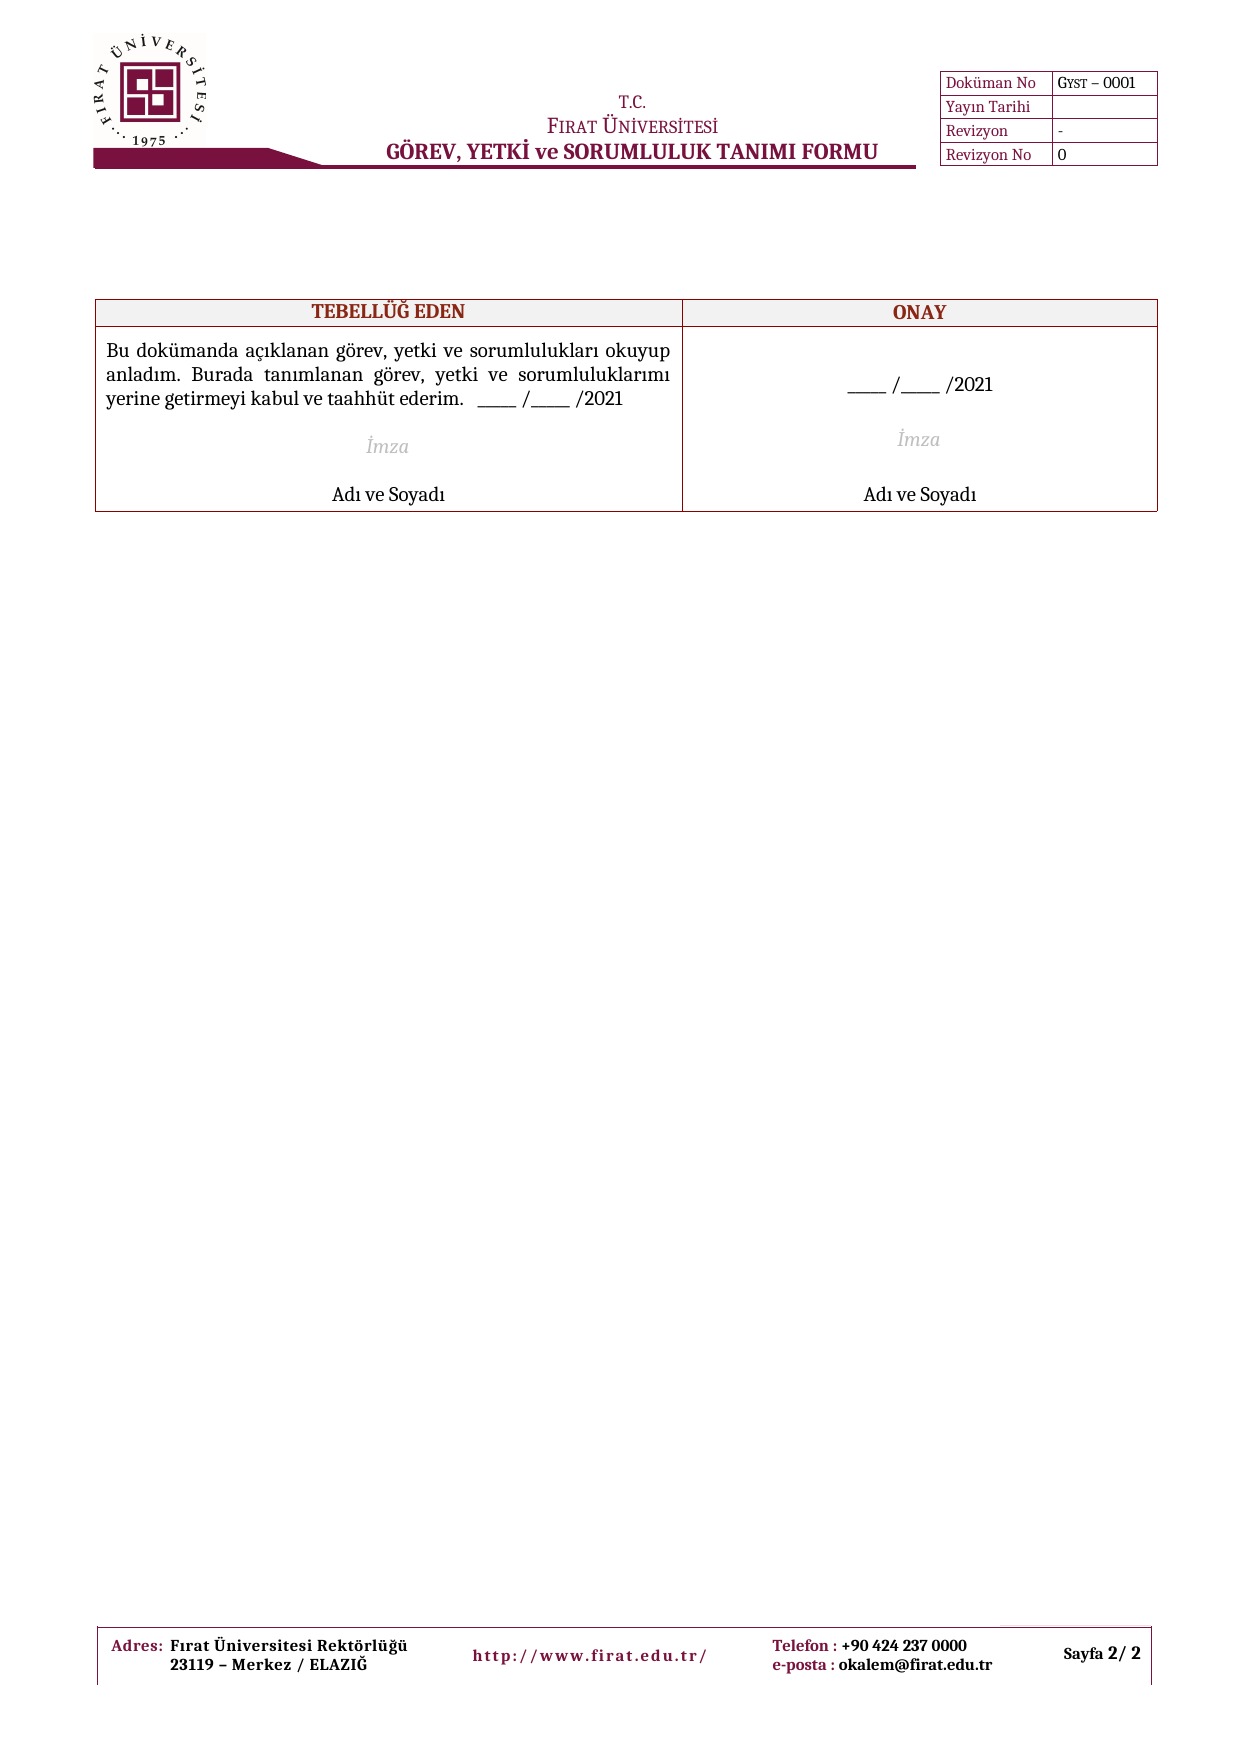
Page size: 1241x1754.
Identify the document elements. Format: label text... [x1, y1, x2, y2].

picture [93, 33, 206, 147]
table_header TEBELLÜĞ EDEN [96, 300, 682, 326]
table_cell _____ /_____ /2021 İmza Adı ve Soyadı [683, 327, 1157, 511]
table_cell Bu dokümanda açıklanan görev, yetki ve sorumlulukları okuyup anladım. Burada tanımlanan görev, yetki ve sorumluluklarımı yerine getirmeyi kabul ve taahhüt ederim. _____ /_____ /2021 [96, 327, 682, 417]
table_cell İmza Adı ve Soyadı [96, 417, 682, 511]
table_header ONAY [683, 300, 1157, 326]
